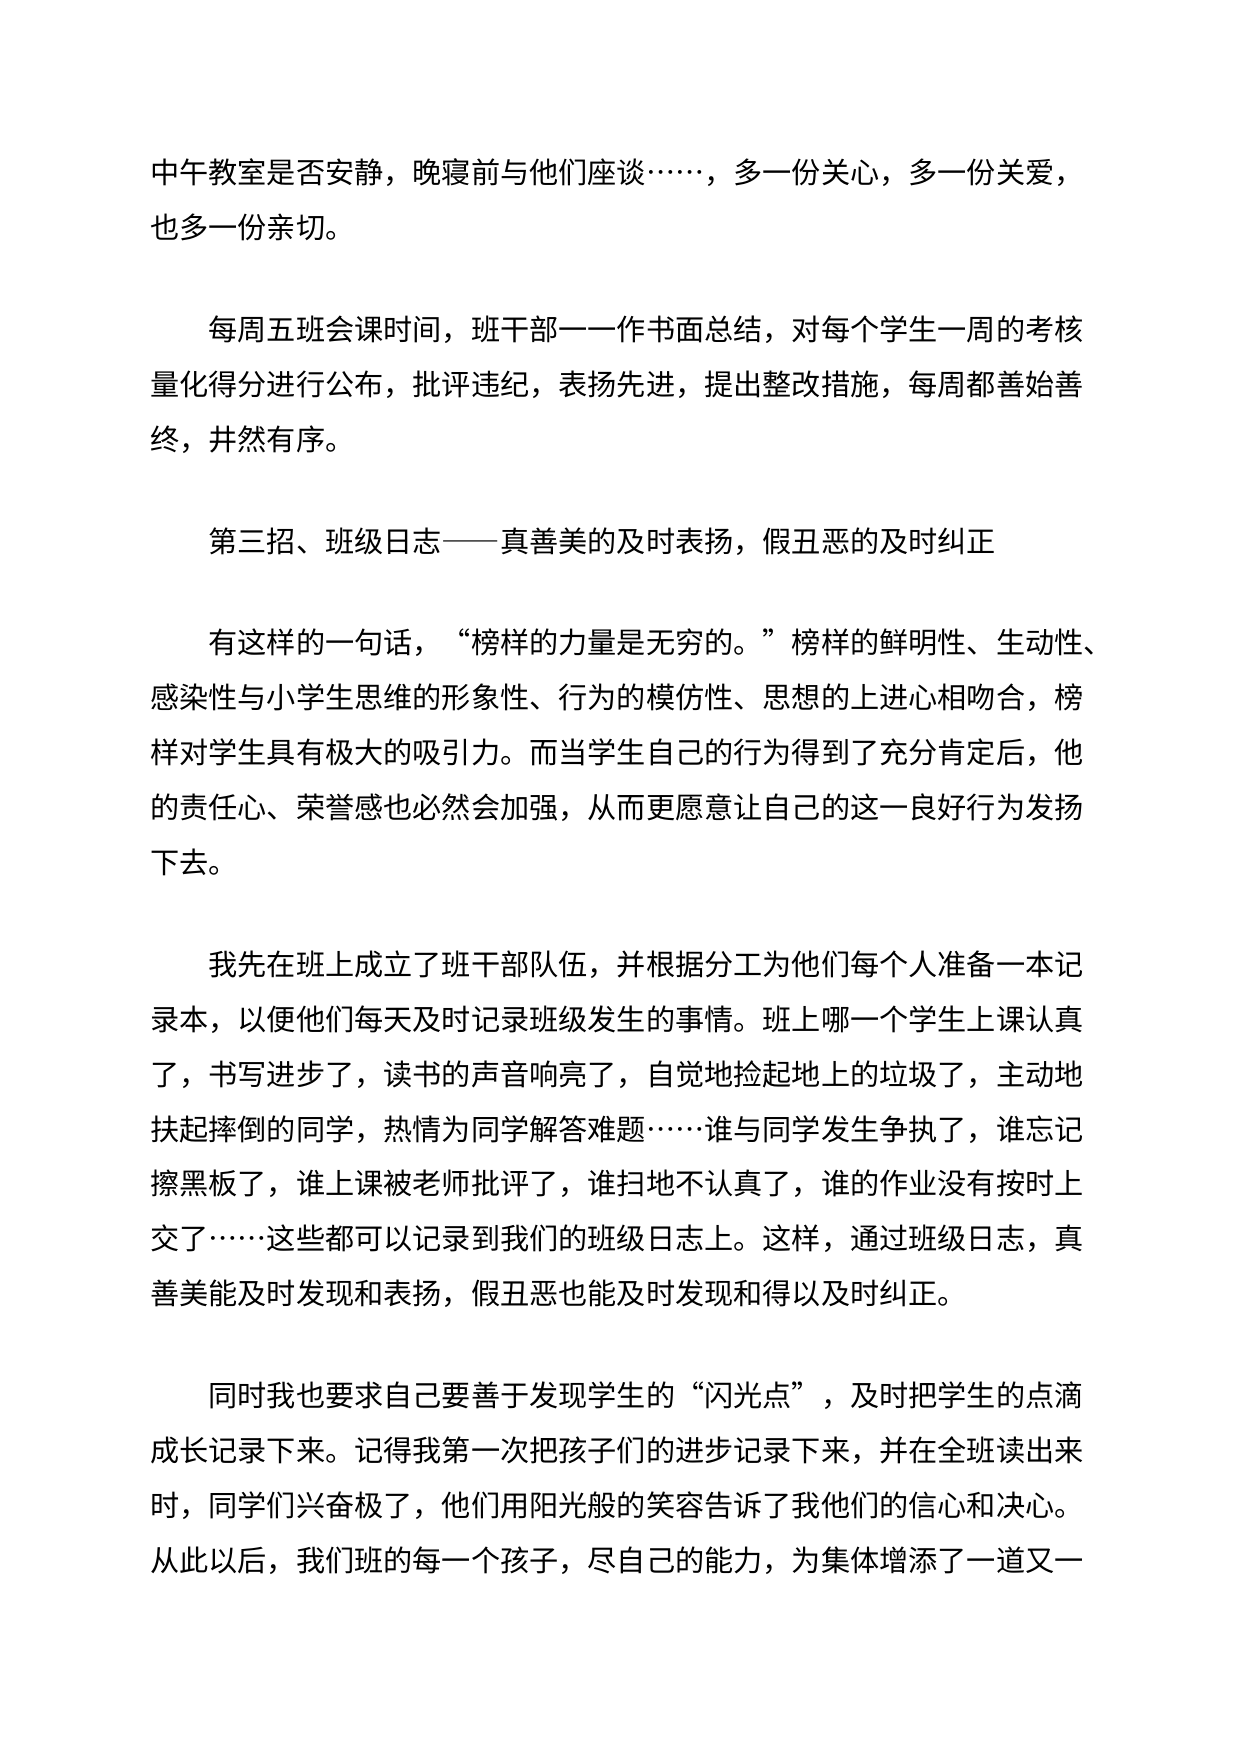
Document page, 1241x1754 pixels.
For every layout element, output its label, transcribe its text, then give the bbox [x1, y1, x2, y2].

text 我先在班上成立了班干部队伍，并根据分工为他们每个人准备一本记录本，以便他们每天及时记录班级发生的事情。班上哪一个学生上课认真了，书写进步了，读书的声音响亮了，自觉地捡起地上的垃圾了，主动地扶起摔倒的同学，热情为同学解答难题……谁与同学发生争执了，谁忘记擦黑板了，谁上课被老师批评了，谁扫地不认真了，谁的作业没有按时上交了……这些都可以记录到我们的班级日志上。这样，通过班级日志，真善美能及时发现和表扬，假丑恶也能及时发现和得以及时纠正。 [150, 941, 1090, 1313]
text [150, 150, 1090, 247]
text 每周五班会课时间，班干部一一作书面总结，对每个学生一周的考核量化得分进行公布，批评违纪，表扬先进，提出整改措施，每周都善始善终，井然有序。 [150, 307, 1090, 459]
text 有这样的一句话，“榜样的力量是无穷的。”榜样的鲜明性、生动性、感染性与小学生思维的形象性、行为的模仿性、思想的上进心相吻合，榜样对学生具有极大的吸引力。而当学生自己的行为得到了充分肯定后，他的责任心、荣誉感也必然会加强，从而更愿意让自己的这一良好行为发扬下去。 [150, 620, 1090, 882]
text 第三招、班级日志——真善美的及时表扬，假丑恶的及时纠正 [150, 518, 1090, 561]
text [150, 1372, 1090, 1579]
